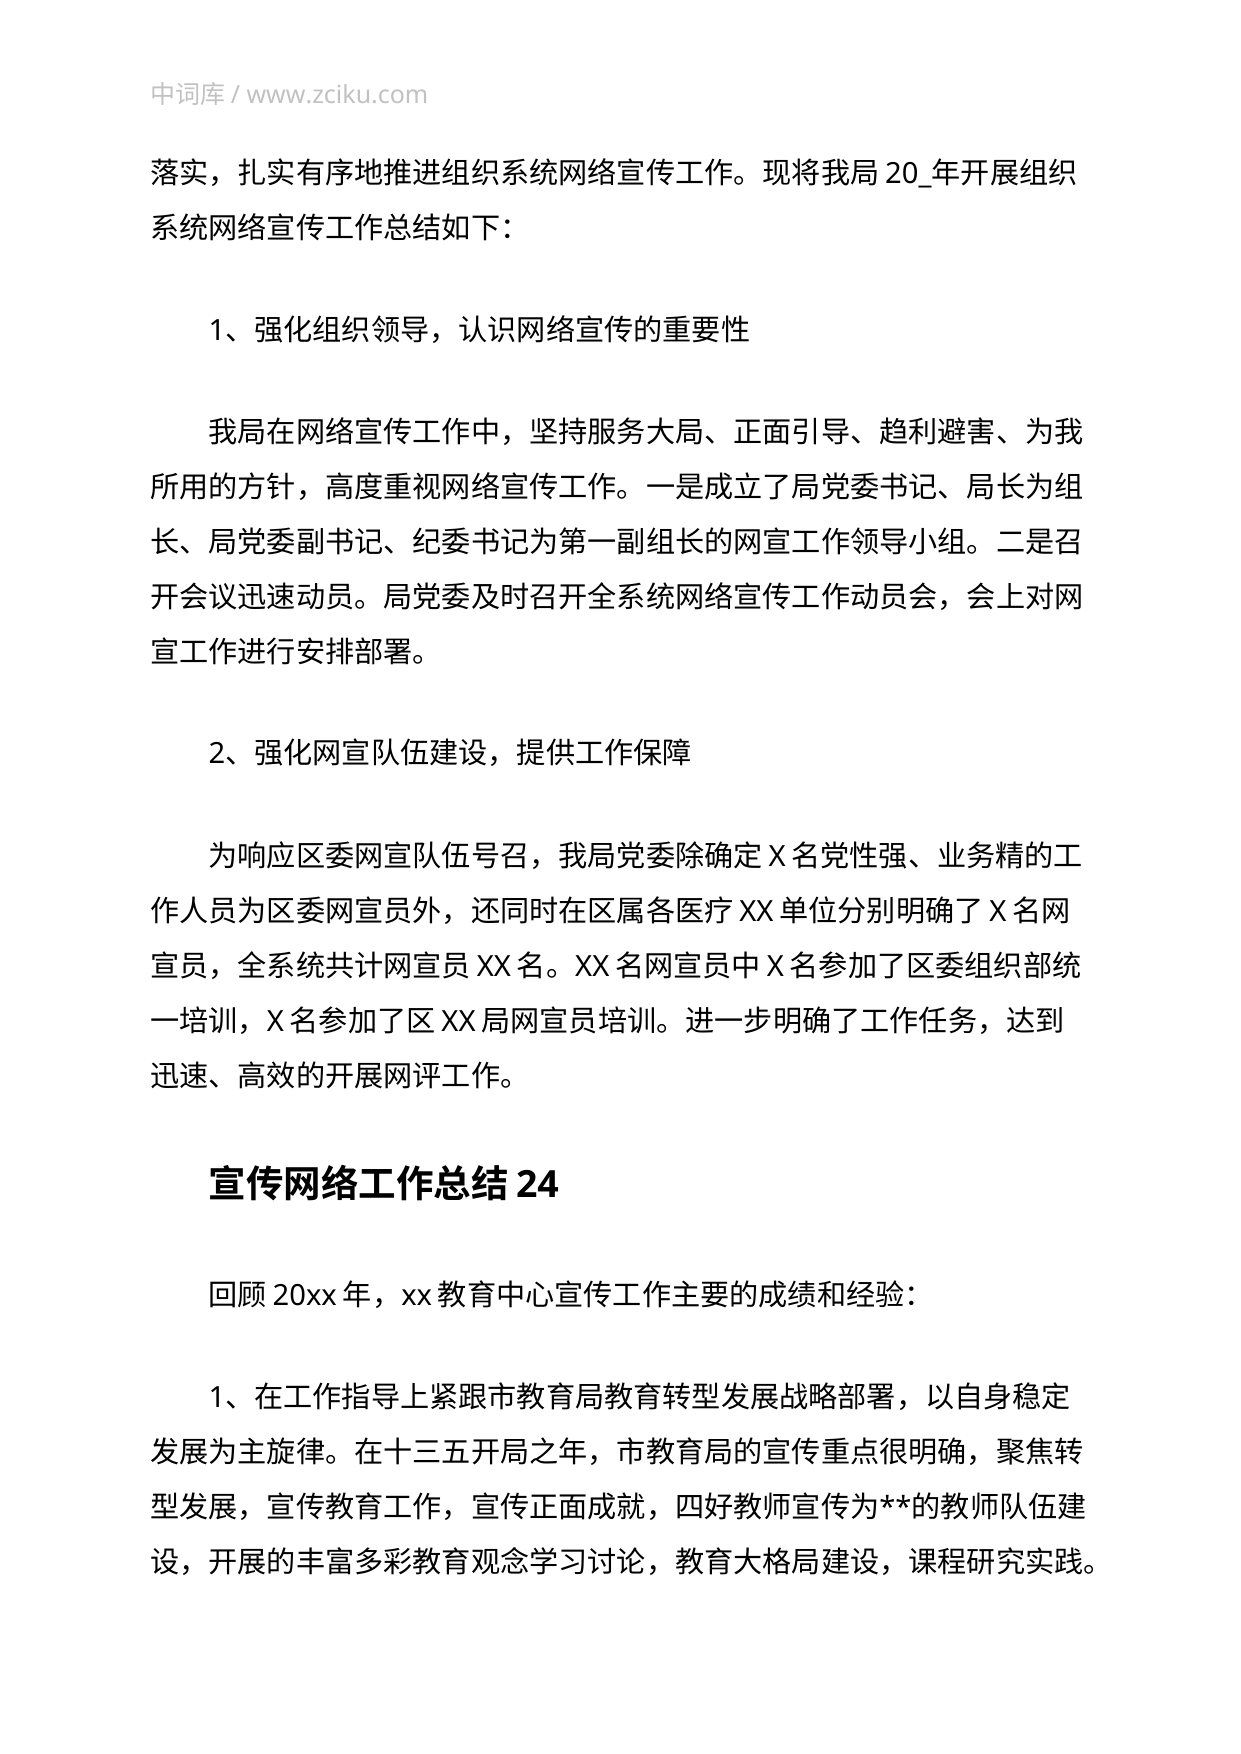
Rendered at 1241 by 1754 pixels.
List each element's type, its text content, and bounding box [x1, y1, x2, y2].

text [150, 150, 1090, 247]
text 为响应区委网宣队伍号召，我局党委除确定X名党性强、业务精的工作人员为区委网宣员外，还同时在区属各医疗XX单位分别明确了X名网宣员，全系统共计网宣员XX名。XX名网宣员中X名参加了区委组织部统一培训，X名参加了区XX局网宣员培训。进一步明确了工作任务，达到迅速、高效的开展网评工作。 [150, 832, 1090, 1094]
text 回顾20xx年，xx教育中心宣传工作主要的成绩和经验： [150, 1271, 1090, 1314]
text 我局在网络宣传工作中，坚持服务大局、正面引导、趋利避害、为我所用的方针，高度重视网络宣传工作。一是成立了局党委书记、局长为组长、局党委副书记、纪委书记为第一副组长的网宣工作领导小组。二是召开会议迅速动员。局党委及时召开全系统网络宣传工作动员会，会上对网宣工作进行安排部署。 [150, 409, 1090, 671]
text 1、强化组织领导，认识网络宣传的重要性 [150, 307, 1090, 349]
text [150, 1373, 1090, 1581]
text 宣传网络工作总结24 [150, 1154, 1090, 1208]
text 2、强化网宣队伍建设，提供工作保障 [150, 730, 1090, 772]
